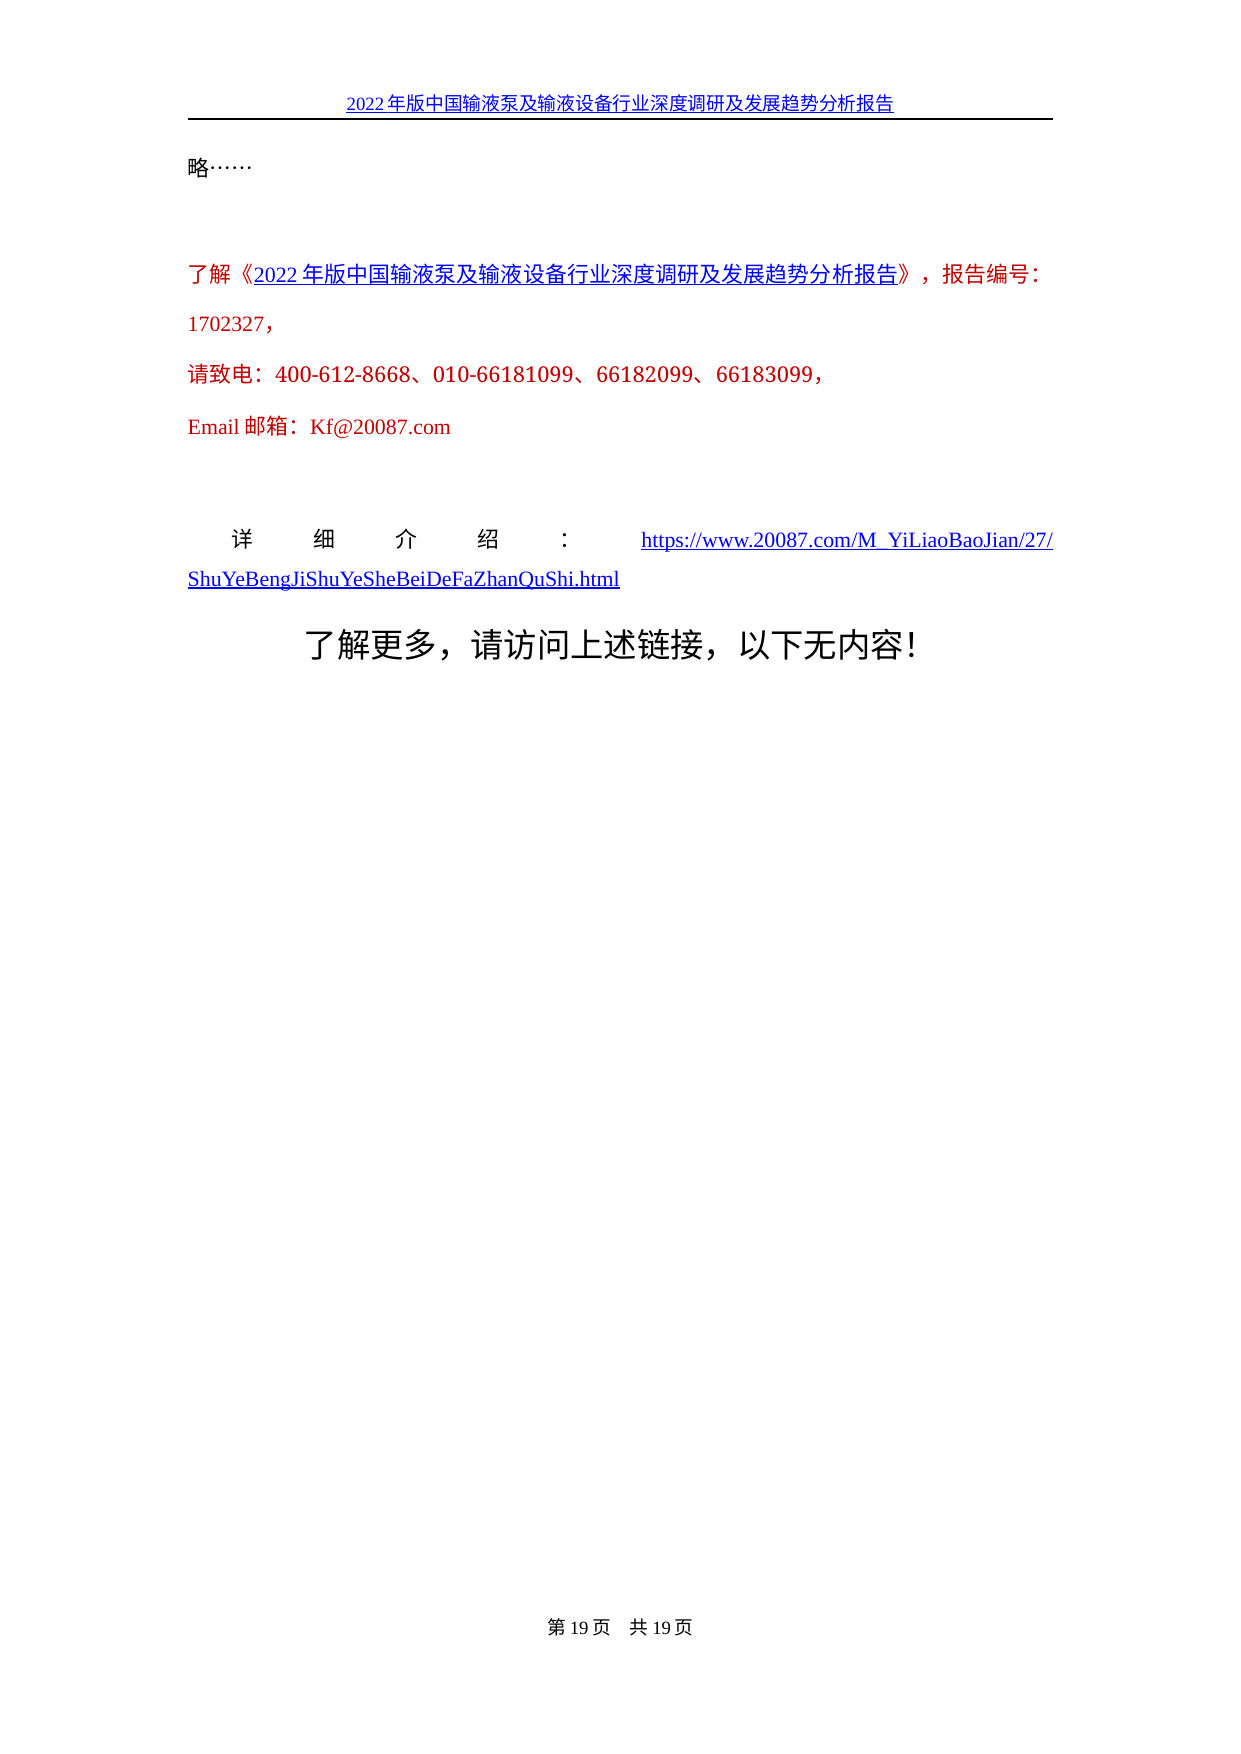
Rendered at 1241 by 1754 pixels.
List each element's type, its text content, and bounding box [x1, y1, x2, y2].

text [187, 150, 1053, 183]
text 了解《2022年版中国输液泵及输液设备行业深度调研及发展趋势分析报告》，报告编号：1702327， [187, 257, 1053, 338]
title 了解更多，请访问上述链接，以下无内容！ [187, 610, 1053, 675]
text Email邮箱：Kf@20087.com [187, 408, 1053, 441]
text 请致电：400-612-8668、010-66181099、66182099、66183099， [187, 357, 1053, 389]
text 详细介绍：https://www.20087.com/M_YiLiaoBaoJian/27/ShuYeBengJiShuYeSheBeiDeFaZhanQuShi.html [187, 521, 1053, 594]
